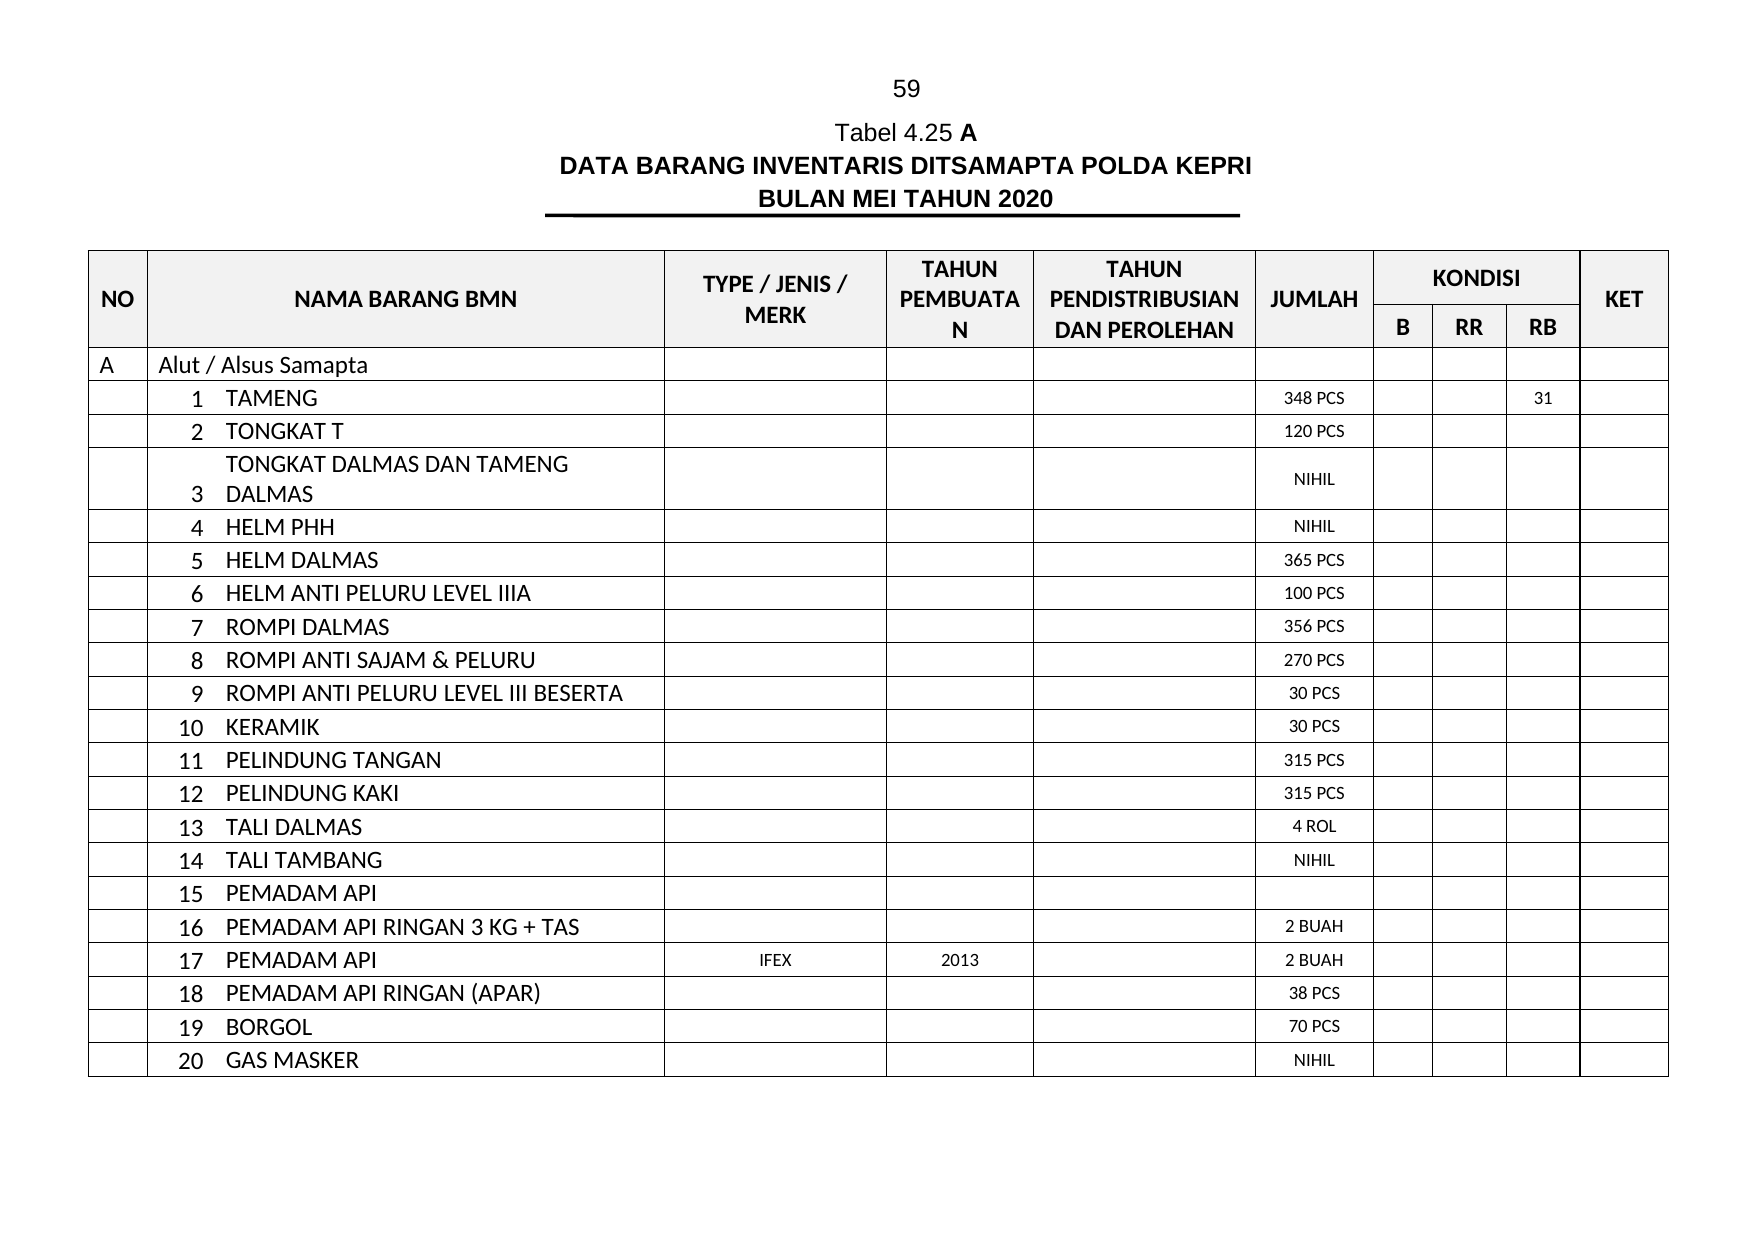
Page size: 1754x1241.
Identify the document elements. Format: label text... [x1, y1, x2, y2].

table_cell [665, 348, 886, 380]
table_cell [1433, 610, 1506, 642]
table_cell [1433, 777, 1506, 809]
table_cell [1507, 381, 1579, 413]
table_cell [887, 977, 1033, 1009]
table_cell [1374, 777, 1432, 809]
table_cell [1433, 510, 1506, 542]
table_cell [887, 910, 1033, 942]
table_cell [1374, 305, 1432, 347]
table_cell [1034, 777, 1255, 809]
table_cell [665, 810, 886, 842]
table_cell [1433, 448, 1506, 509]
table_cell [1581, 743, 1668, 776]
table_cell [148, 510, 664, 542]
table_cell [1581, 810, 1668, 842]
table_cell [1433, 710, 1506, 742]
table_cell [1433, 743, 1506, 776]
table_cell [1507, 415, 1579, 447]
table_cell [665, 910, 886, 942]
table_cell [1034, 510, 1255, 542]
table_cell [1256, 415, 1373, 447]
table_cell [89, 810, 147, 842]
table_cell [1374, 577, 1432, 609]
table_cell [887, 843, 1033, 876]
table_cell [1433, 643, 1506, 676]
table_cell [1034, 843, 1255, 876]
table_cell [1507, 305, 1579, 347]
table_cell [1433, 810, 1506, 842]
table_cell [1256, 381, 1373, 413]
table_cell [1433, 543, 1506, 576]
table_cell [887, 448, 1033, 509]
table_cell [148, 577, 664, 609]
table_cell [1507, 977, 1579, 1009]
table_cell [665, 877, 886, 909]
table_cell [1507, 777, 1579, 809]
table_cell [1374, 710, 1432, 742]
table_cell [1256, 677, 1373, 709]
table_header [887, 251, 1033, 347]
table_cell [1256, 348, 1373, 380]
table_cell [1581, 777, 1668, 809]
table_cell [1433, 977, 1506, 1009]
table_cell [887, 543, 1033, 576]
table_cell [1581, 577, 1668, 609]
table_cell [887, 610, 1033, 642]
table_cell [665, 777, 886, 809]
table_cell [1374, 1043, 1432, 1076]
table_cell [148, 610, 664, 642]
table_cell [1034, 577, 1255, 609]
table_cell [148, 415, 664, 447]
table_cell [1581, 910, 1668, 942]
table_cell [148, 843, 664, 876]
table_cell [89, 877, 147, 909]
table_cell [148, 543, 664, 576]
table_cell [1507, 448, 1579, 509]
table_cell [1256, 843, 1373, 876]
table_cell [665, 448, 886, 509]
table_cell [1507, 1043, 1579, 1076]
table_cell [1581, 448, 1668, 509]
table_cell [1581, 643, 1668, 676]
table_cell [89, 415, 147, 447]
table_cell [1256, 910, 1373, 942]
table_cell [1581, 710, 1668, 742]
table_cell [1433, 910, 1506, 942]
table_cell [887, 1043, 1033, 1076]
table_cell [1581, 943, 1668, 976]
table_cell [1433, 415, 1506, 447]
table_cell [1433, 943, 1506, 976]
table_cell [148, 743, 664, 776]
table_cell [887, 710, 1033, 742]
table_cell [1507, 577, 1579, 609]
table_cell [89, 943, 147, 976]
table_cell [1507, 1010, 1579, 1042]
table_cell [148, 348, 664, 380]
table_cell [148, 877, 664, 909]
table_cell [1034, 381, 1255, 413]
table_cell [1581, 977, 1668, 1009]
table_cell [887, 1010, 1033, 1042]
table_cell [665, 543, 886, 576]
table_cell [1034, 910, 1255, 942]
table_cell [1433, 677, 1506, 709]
list DATA BARANG INVENTARIS DITSAMAPTA POLDA KEPRI [89, 151, 1723, 180]
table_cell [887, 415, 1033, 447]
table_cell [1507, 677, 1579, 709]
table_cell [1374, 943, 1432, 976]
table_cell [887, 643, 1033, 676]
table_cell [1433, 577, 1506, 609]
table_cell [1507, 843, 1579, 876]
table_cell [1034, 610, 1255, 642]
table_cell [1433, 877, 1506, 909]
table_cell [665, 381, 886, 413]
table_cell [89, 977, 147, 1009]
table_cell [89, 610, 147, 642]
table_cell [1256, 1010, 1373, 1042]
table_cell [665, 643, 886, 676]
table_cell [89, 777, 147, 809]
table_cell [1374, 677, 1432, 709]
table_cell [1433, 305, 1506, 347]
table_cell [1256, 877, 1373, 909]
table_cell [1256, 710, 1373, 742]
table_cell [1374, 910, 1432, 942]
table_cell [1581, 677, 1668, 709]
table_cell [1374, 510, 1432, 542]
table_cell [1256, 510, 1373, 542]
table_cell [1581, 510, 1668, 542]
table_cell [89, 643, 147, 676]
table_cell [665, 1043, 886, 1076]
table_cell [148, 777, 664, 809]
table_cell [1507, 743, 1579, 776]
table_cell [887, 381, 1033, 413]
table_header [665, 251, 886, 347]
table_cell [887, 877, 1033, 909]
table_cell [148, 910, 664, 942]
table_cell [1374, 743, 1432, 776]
list Tabel 4.25 A [89, 118, 1723, 147]
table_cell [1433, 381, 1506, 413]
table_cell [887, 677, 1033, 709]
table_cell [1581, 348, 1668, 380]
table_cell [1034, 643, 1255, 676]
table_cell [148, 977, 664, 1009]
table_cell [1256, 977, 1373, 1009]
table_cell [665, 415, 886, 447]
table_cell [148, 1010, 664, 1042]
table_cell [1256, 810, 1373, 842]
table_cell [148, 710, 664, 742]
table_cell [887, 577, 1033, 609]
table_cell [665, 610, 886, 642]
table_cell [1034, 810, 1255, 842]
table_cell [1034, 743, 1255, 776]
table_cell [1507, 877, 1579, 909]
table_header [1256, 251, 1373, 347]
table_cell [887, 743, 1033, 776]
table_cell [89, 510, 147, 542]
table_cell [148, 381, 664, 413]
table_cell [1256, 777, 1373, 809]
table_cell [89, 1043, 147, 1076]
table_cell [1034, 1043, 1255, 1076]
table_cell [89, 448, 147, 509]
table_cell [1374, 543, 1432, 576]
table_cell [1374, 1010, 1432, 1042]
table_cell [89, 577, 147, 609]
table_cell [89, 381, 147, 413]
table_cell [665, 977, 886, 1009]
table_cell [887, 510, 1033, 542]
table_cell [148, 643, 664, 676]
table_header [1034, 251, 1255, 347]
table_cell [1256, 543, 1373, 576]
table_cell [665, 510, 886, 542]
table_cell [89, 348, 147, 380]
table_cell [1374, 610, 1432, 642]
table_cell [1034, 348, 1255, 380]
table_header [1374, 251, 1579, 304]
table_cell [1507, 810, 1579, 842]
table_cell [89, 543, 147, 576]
list BULAN MEI TAHUN 2020 [89, 184, 1723, 213]
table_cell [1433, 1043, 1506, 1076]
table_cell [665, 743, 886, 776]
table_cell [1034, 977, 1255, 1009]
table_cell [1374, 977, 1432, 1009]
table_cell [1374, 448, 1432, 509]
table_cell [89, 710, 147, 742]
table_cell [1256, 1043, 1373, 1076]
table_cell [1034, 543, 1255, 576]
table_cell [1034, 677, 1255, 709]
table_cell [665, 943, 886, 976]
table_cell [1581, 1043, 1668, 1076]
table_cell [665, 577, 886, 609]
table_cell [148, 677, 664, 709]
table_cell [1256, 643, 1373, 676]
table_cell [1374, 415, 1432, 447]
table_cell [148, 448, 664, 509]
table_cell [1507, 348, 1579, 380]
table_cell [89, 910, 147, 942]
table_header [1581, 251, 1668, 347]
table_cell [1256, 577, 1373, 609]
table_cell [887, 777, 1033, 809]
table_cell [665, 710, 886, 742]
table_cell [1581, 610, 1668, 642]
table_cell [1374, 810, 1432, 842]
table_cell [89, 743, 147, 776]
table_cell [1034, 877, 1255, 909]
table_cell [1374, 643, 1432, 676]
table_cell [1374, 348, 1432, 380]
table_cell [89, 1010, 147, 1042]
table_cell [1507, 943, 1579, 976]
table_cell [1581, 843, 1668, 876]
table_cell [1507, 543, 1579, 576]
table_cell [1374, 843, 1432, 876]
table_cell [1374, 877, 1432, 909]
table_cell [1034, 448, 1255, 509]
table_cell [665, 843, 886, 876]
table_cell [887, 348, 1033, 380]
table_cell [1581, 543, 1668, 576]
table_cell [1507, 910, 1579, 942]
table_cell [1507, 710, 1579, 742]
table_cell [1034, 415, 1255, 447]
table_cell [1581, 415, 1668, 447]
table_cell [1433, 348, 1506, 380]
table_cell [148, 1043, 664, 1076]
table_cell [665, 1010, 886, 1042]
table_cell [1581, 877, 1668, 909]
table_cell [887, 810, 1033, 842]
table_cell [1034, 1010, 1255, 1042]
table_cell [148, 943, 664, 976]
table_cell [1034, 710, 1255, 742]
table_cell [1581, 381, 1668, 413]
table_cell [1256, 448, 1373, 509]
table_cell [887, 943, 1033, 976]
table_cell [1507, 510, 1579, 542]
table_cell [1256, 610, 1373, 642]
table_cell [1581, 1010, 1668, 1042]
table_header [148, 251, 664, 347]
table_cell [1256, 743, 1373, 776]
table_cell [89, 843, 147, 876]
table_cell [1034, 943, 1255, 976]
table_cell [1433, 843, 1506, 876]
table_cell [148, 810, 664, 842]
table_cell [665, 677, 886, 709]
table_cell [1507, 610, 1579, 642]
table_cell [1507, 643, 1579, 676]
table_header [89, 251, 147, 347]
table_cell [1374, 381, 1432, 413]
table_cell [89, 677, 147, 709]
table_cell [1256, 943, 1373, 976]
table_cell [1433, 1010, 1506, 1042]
